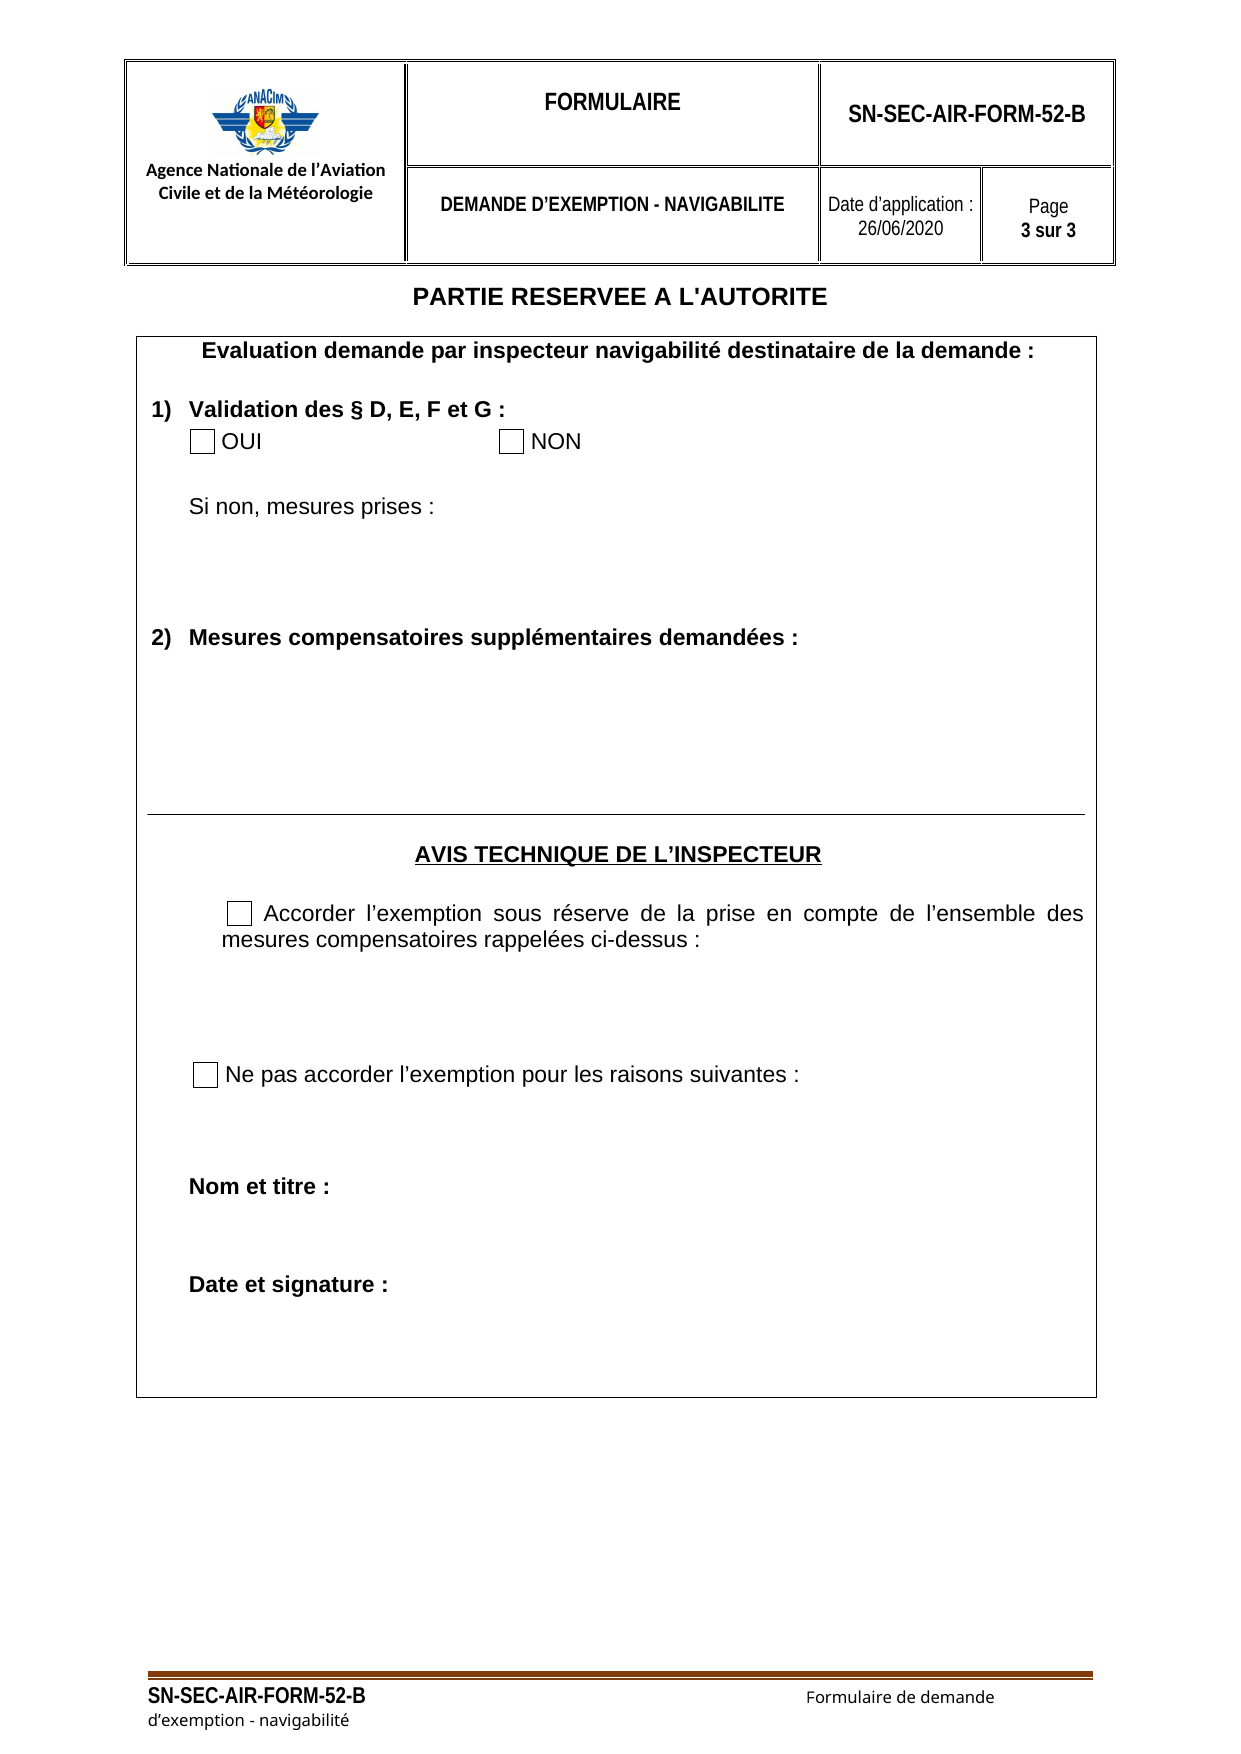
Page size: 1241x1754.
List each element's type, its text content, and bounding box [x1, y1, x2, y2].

table_header Evaluation demande par inspecteur navigabilité destinataire de la demande : Validation des § D, E, F et G : OUI NON Si non, mesures prises : Mesures compensatoires supplémentaires demandées : AVIS TECHNIQUE DE L’INSPECTEUR Accorder l’exemption sous réserve de la prise en compte de l’ensemble des mesures compensatoires rappelées ci-dessus : Ne pas accorder l’exemption pour les raisons suivantes : Nom et titre : Date et signature : [137, 337, 1096, 1397]
text PARTIE RESERVEE A L'AUTORITE [148, 282, 1093, 310]
picture [211, 87, 320, 158]
